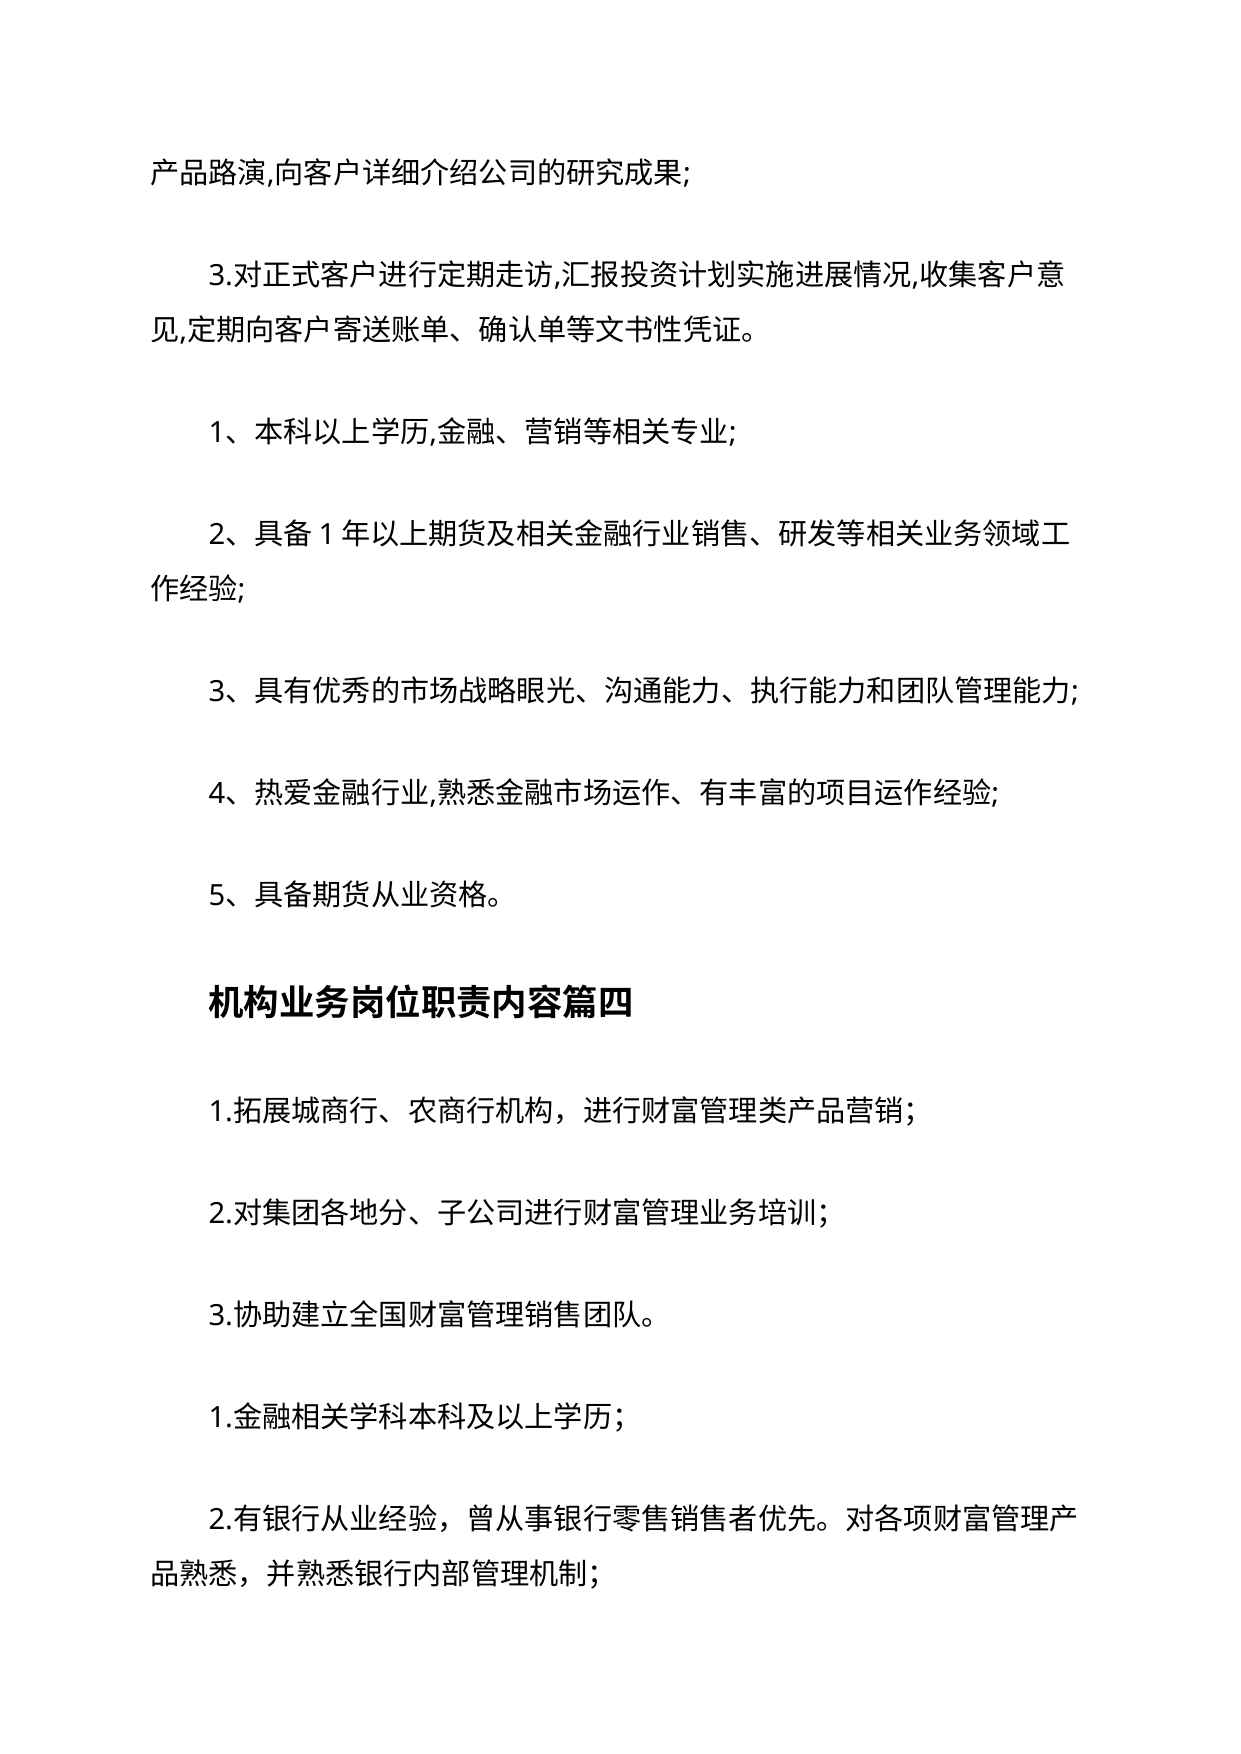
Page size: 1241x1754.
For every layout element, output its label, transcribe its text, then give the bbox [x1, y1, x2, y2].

text 5、具备期货从业资格。 [150, 872, 1090, 914]
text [150, 150, 1090, 192]
text 1.拓展城商行、农商行机构，进行财富管理类产品营销； [150, 1087, 1090, 1130]
text 3.协助建立全国财富管理销售团队。 [150, 1291, 1090, 1334]
text 4、热爱金融行业,熟悉金融市场运作、有丰富的项目运作经验; [150, 770, 1090, 812]
text 1.金融相关学科本科及以上学历； [150, 1393, 1090, 1436]
text 机构业务岗位职责内容篇四 [150, 974, 1090, 1025]
text 1、本科以上学历,金融、营销等相关专业; [150, 409, 1090, 451]
text 3、具有优秀的市场战略眼光、沟通能力、执行能力和团队管理能力; [150, 668, 1090, 710]
text 2、具备1年以上期货及相关金融行业销售、研发等相关业务领域工作经验; [150, 511, 1090, 608]
text 3.对正式客户进行定期走访,汇报投资计划实施进展情况,收集客户意见,定期向客户寄送账单、确认单等文书性凭证。 [150, 252, 1090, 349]
text 2.对集团各地分、子公司进行财富管理业务培训； [150, 1189, 1090, 1232]
text 2.有银行从业经验，曾从事银行零售销售者优先。对各项财富管理产品熟悉，并熟悉银行内部管理机制； [150, 1495, 1090, 1592]
